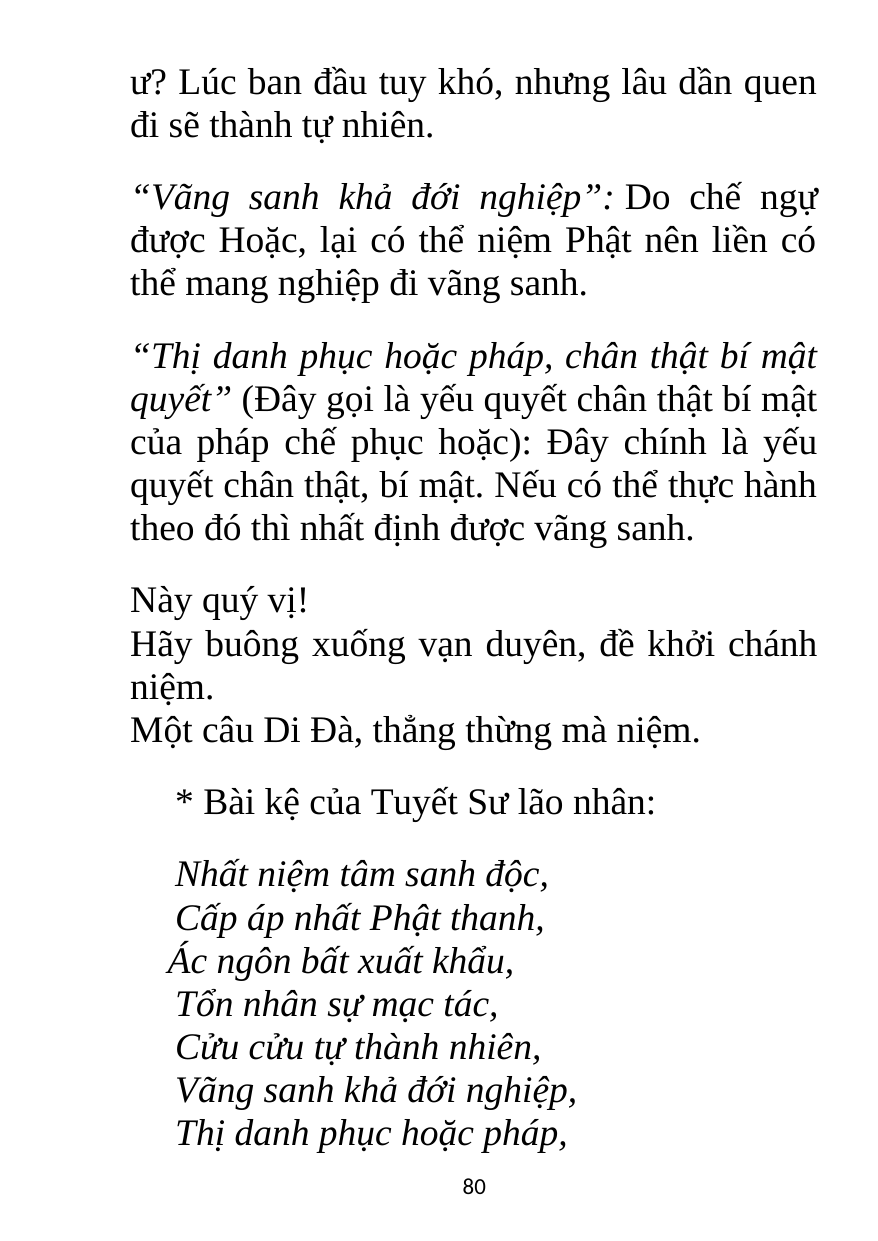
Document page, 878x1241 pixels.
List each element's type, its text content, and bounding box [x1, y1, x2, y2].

text * Bài kệ của Tuyết Sư lão nhân: [130, 779, 818, 823]
text Này quý vị! [130, 578, 818, 621]
text Hãy buông xuống vạn duyên, đề khởi chánh niệm. [130, 621, 818, 707]
text Cấp áp nhất Phật thanh, [130, 895, 818, 938]
text Ác ngôn bất xuất khẩu, [130, 938, 818, 981]
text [130, 59, 818, 145]
text Một câu Di Ðà, thẳng thừng mà niệm. [130, 707, 818, 750]
text Tổn nhân sự mạc tác, [130, 981, 818, 1024]
text Thị danh phục hoặc pháp, [130, 1111, 818, 1154]
text Vãng sanh khả đới nghiệp, [130, 1067, 818, 1111]
text “Vãng sanh khả đới nghiệp”: Do chế ngự được Hoặc, lại có thể niệm Phật nên liền có thể mang nghiệp đi vãng sanh. [130, 174, 818, 304]
text Cửu cửu tự thành nhiên, [130, 1024, 818, 1067]
text “Thị danh phục hoặc pháp, chân thật bí mật quyết” (Ðây gọi là yếu quyết chân thật bí mật của pháp chế phục hoặc): Ðây chính là yếu quyết chân thật, bí mật. Nếu có thể thực hành theo đó thì nhất định được vãng sanh. [130, 333, 818, 549]
text Nhất niệm tâm sanh độc, [130, 852, 818, 895]
